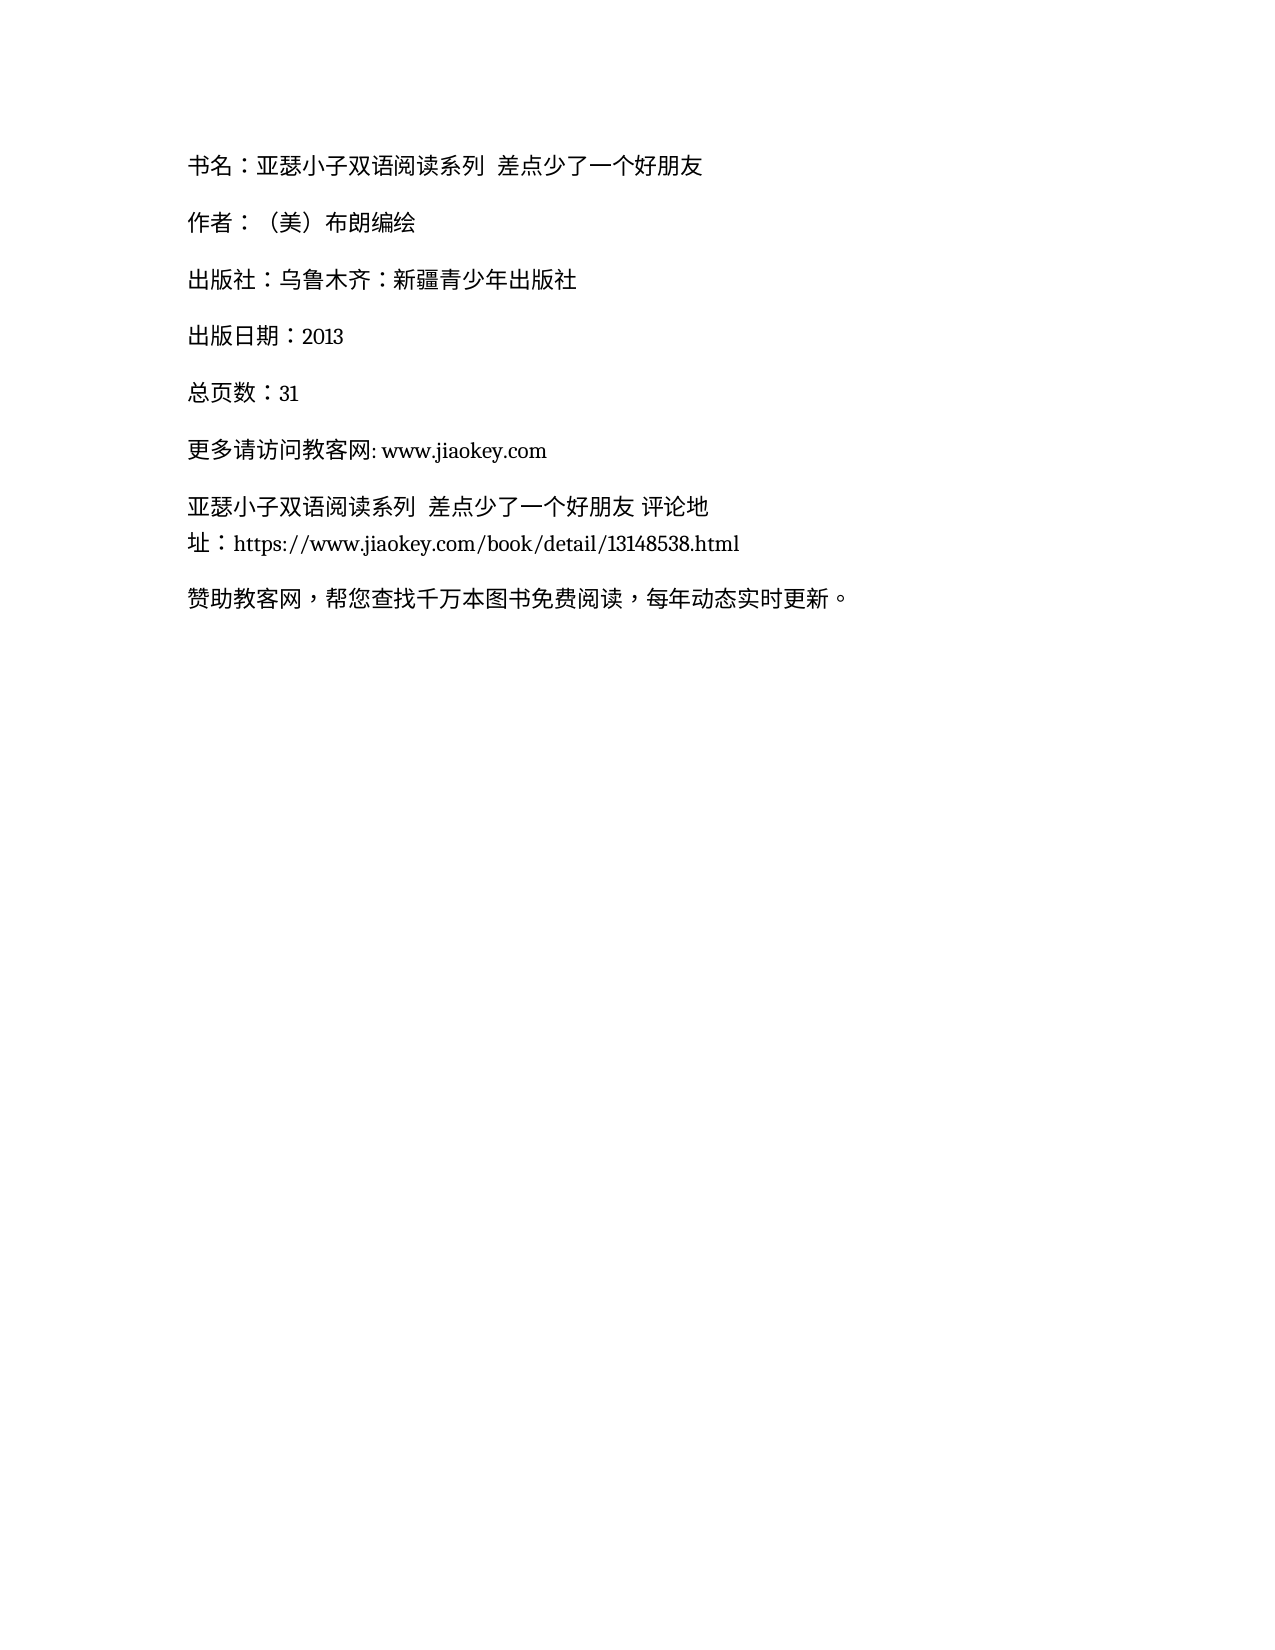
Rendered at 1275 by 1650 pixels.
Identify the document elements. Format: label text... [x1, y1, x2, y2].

text 总页数：31 [187, 377, 1087, 408]
text 作者：（美）布朗编绘 [187, 207, 1087, 238]
text 亚瑟小子双语阅读系列 差点少了一个好朋友 评论地址：https://www.jiaokey.com/book/detail/13148538.html [187, 491, 1087, 558]
text 书名：亚瑟小子双语阅读系列 差点少了一个好朋友 [187, 150, 1087, 181]
text 更多请访问教客网: www.jiaokey.com [187, 434, 1087, 465]
text 出版社：乌鲁木齐：新疆青少年出版社 [187, 263, 1087, 295]
text 出版日期：2013 [187, 320, 1087, 352]
text 赞助教客网，帮您查找千万本图书免费阅读，每年动态实时更新。 [187, 583, 1087, 614]
